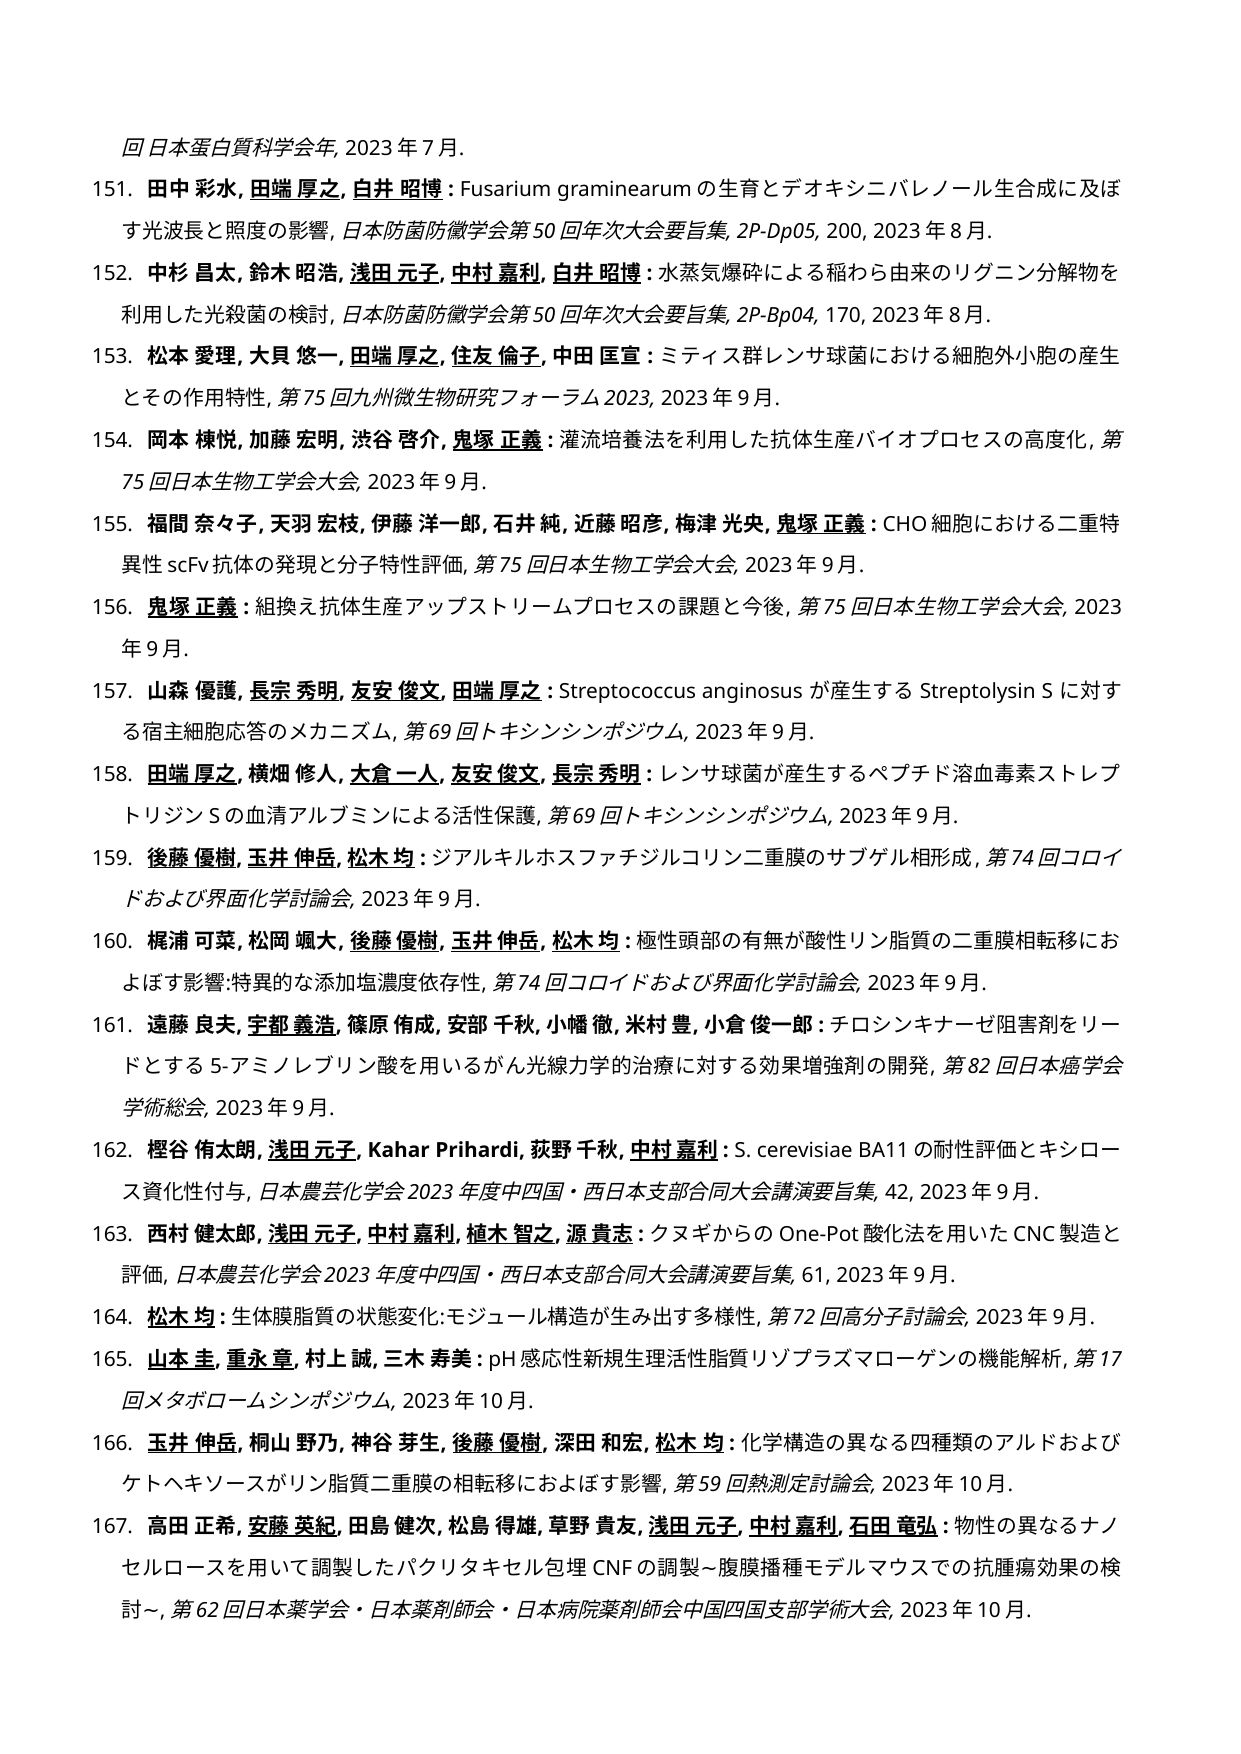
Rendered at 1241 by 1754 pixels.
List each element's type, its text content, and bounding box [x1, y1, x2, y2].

list 山本 圭, 重永 章, 村上 誠, 三木 寿美 : pH感応性新規生理活性脂質リゾプラズマローゲンの機能解析, 第17回メタボロームシンポジウム, 2023年10月. [92, 1336, 1122, 1420]
list 樫谷 侑太朗, 浅田 元子, Kahar Prihardi, 荻野 千秋, 中村 嘉利 : S. cerevisiae BA11の耐性評価とキシロース資化性付与, 日本農芸化学会2023年度中四国・西日本支部合同大会講演要旨集, 42, 2023年9月. [92, 1128, 1122, 1211]
list 遠藤 良夫, 宇都 義浩, 篠原 侑成, 安部 千秋, 小幡 徹, 米村 豊, 小倉 俊一郎 : チロシンキナーゼ阻害剤をリードとする5-アミノレブリン酸を用いるがん光線力学的治療に対する効果増強剤の開発, 第82回日本癌学会学術総会, 2023年9月. [92, 1002, 1122, 1128]
list 鬼塚 正義 : 組換え抗体生産アップストリームプロセスの課題と今後, 第75回日本生物工学会大会, 2023年9月. [92, 584, 1122, 668]
list 後藤 優樹, 玉井 伸岳, 松木 均 : ジアルキルホスファチジルコリン二重膜のサブゲル相形成, 第74回コロイドおよび界面化学討論会, 2023年9月. [92, 835, 1122, 919]
list 松本 愛理, 大貝 悠一, 田端 厚之, 住友 倫子, 中田 匡宣 : ミティス群レンサ球菌における細胞外小胞の産生とその作用特性, 第75回九州微生物研究フォーラム2023, 2023年9月. [92, 334, 1122, 417]
list 高田 正希, 安藤 英紀, 田島 健次, 松島 得雄, 草野 貴友, 浅田 元子, 中村 嘉利, 石田 竜弘 : 物性の異なるナノセルロースを用いて調製したパクリタキセル包埋CNFの調製∼腹膜播種モデルマウスでの抗腫瘍効果の検討∼, 第62回日本薬学会・日本薬剤師会・日本病院薬剤師会中国四国支部学術大会, 2023年10月. [92, 1503, 1122, 1629]
list 岡本 棟悦, 加藤 宏明, 渋谷 啓介, 鬼塚 正義 : 灌流培養法を利用した抗体生産バイオプロセスの高度化, 第75回日本生物工学会大会, 2023年9月. [92, 417, 1122, 501]
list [92, 125, 1122, 167]
list 中杉 昌太, 鈴木 昭浩, 浅田 元子, 中村 嘉利, 白井 昭博 : 水蒸気爆砕による稲わら由来のリグニン分解物を利用した光殺菌の検討, 日本防菌防黴学会第50回年次大会要旨集, 2P-Bp04, 170, 2023年8月. [92, 250, 1122, 334]
list 梶浦 可菜, 松岡 颯大, 後藤 優樹, 玉井 伸岳, 松木 均 : 極性頭部の有無が酸性リン脂質の二重膜相転移におよぼす影響:特異的な添加塩濃度依存性, 第74回コロイドおよび界面化学討論会, 2023年9月. [92, 919, 1122, 1002]
list 山森 優護, 長宗 秀明, 友安 俊文, 田端 厚之 : Streptococcus anginosus が産生する Streptolysin S に対する宿主細胞応答のメカニズム, 第69回トキシンシンポジウム, 2023年9月. [92, 668, 1122, 752]
list 玉井 伸岳, 桐山 野乃, 神谷 芽生, 後藤 優樹, 深田 和宏, 松木 均 : 化学構造の異なる四種類のアルドおよびケトヘキソースがリン脂質二重膜の相転移におよぼす影響, 第59回熱測定討論会, 2023年10月. [92, 1420, 1122, 1503]
list 福間 奈々子, 天羽 宏枝, 伊藤 洋一郎, 石井 純, 近藤 昭彦, 梅津 光央, 鬼塚 正義 : CHO細胞における二重特異性scFv抗体の発現と分子特性評価, 第75回日本生物工学会大会, 2023年9月. [92, 501, 1122, 584]
list 西村 健太郎, 浅田 元子, 中村 嘉利, 植木 智之, 源 貴志 : クヌギからのOne-Pot酸化法を用いたCNC製造と評価, 日本農芸化学会2023年度中四国・西日本支部合同大会講演要旨集, 61, 2023年9月. [92, 1211, 1122, 1295]
list 田端 厚之, 横畑 修人, 大倉 一人, 友安 俊文, 長宗 秀明 : レンサ球菌が産生するペプチド溶血毒素ストレプトリジンSの血清アルブミンによる活性保護, 第69回トキシンシンポジウム, 2023年9月. [92, 752, 1122, 835]
list 松木 均 : 生体膜脂質の状態変化:モジュール構造が生み出す多様性, 第72回高分子討論会, 2023年9月. [92, 1295, 1122, 1336]
list 田中 彩水, 田端 厚之, 白井 昭博 : Fusarium graminearumの生育とデオキシニバレノール生合成に及ぼす光波長と照度の影響, 日本防菌防黴学会第50回年次大会要旨集, 2P-Dp05, 200, 2023年8月. [92, 167, 1122, 250]
